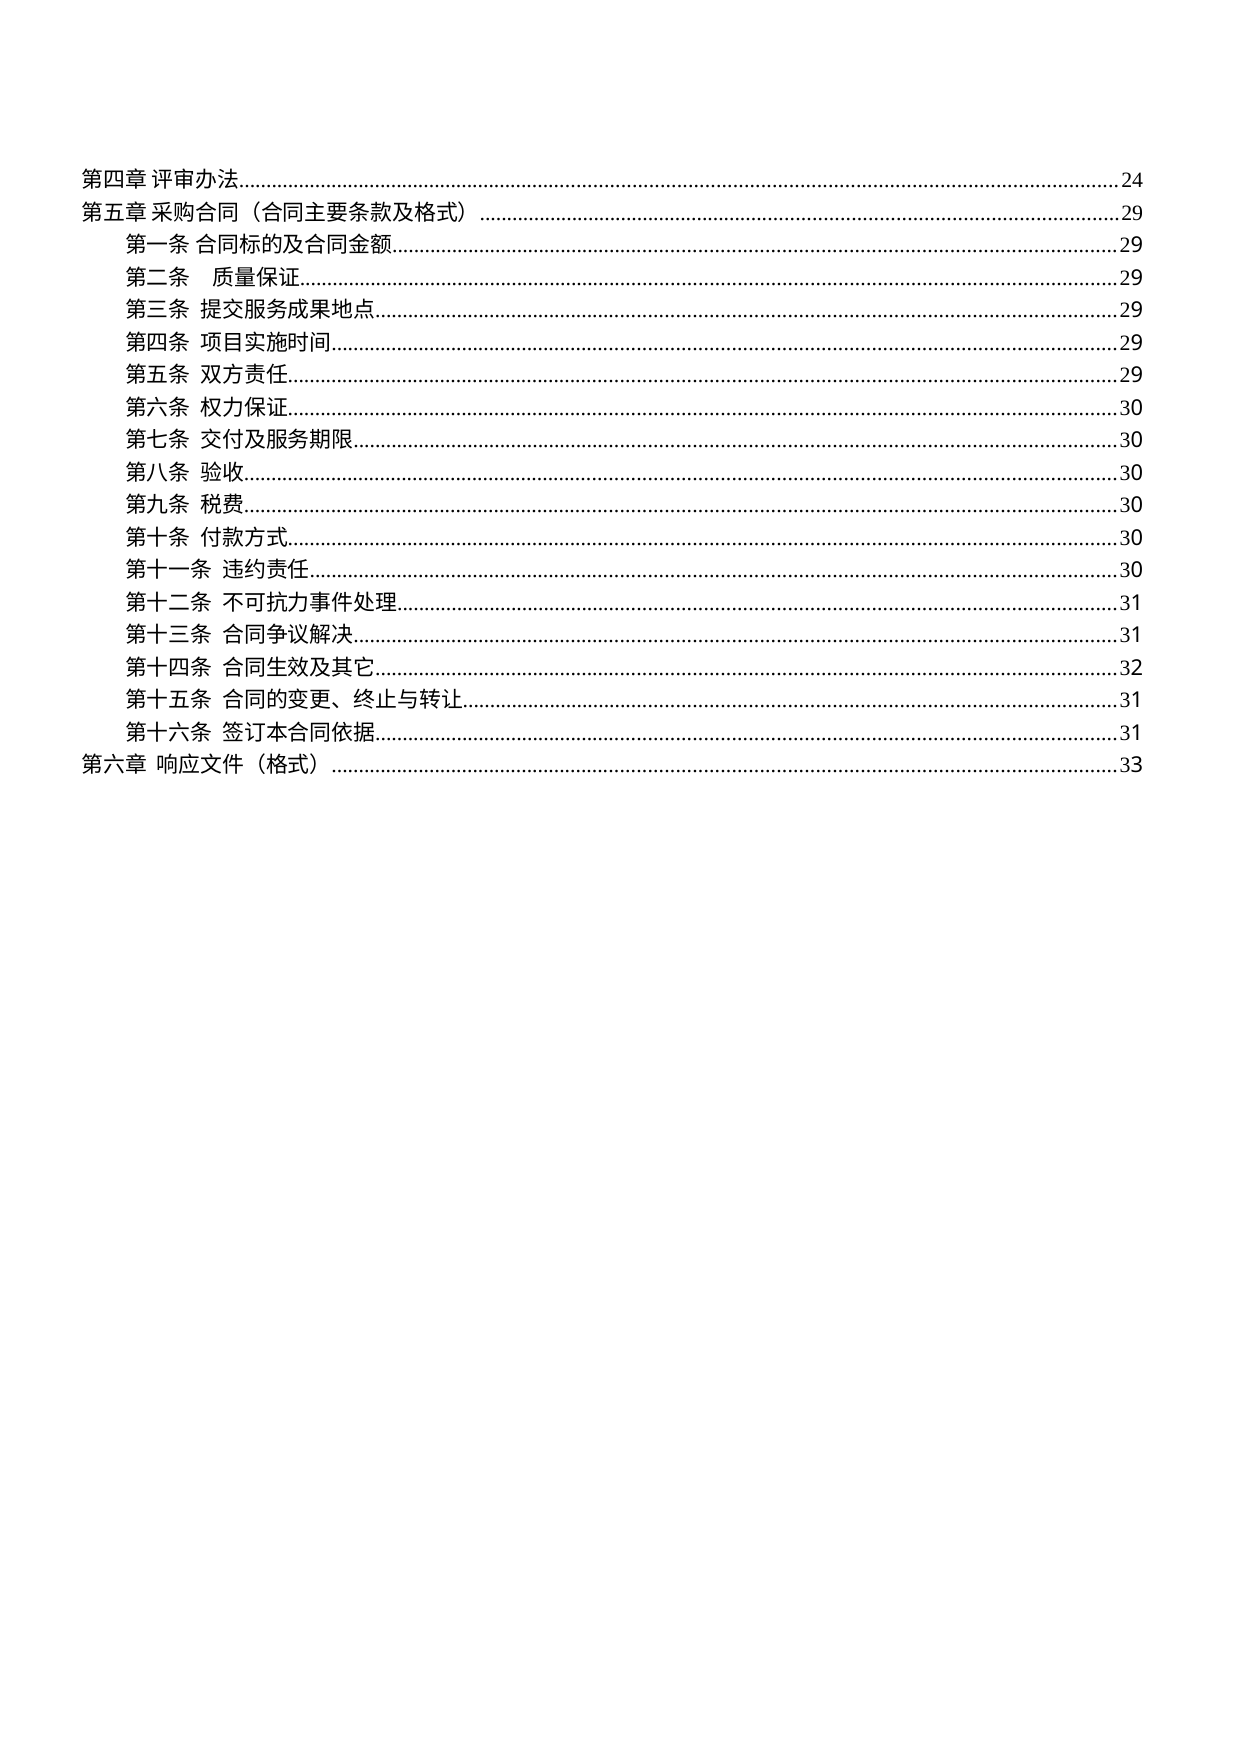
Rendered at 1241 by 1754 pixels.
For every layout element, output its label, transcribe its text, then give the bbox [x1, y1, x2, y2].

text 第五条 双方责任 29 [125, 357, 1143, 389]
text 第一条 合同标的及合同金额 29 [125, 227, 1143, 259]
text 第十一条 违约责任 30 [125, 552, 1143, 584]
text 第三条 提交服务成果地点 29 [125, 292, 1143, 324]
text 第十条 付款方式 30 [125, 519, 1143, 552]
text 第六章 响应文件（格式） 33 [81, 747, 1143, 779]
text 第九条 税费 30 [125, 487, 1143, 519]
text 第四章 评审办法 24 [81, 162, 1143, 194]
text 第十二条 不可抗力事件处理 31 [125, 584, 1143, 617]
text 第四条 项目实施时间 29 [125, 324, 1143, 357]
text 第七条 交付及服务期限 30 [125, 422, 1143, 454]
text 第十四条 合同生效及其它 32 [125, 649, 1143, 682]
text 第十五条 合同的变更、终止与转让 31 [125, 682, 1143, 714]
text 第八条 验收 30 [125, 454, 1143, 487]
text 第五章 采购合同（合同主要条款及格式） 29 [81, 194, 1143, 227]
text 第六条 权力保证 30 [125, 389, 1143, 422]
text 第十三条 合同争议解决 31 [125, 617, 1143, 649]
text 第十六条 签订本合同依据 31 [125, 714, 1143, 747]
text 第二条 质量保证 29 [125, 259, 1143, 292]
